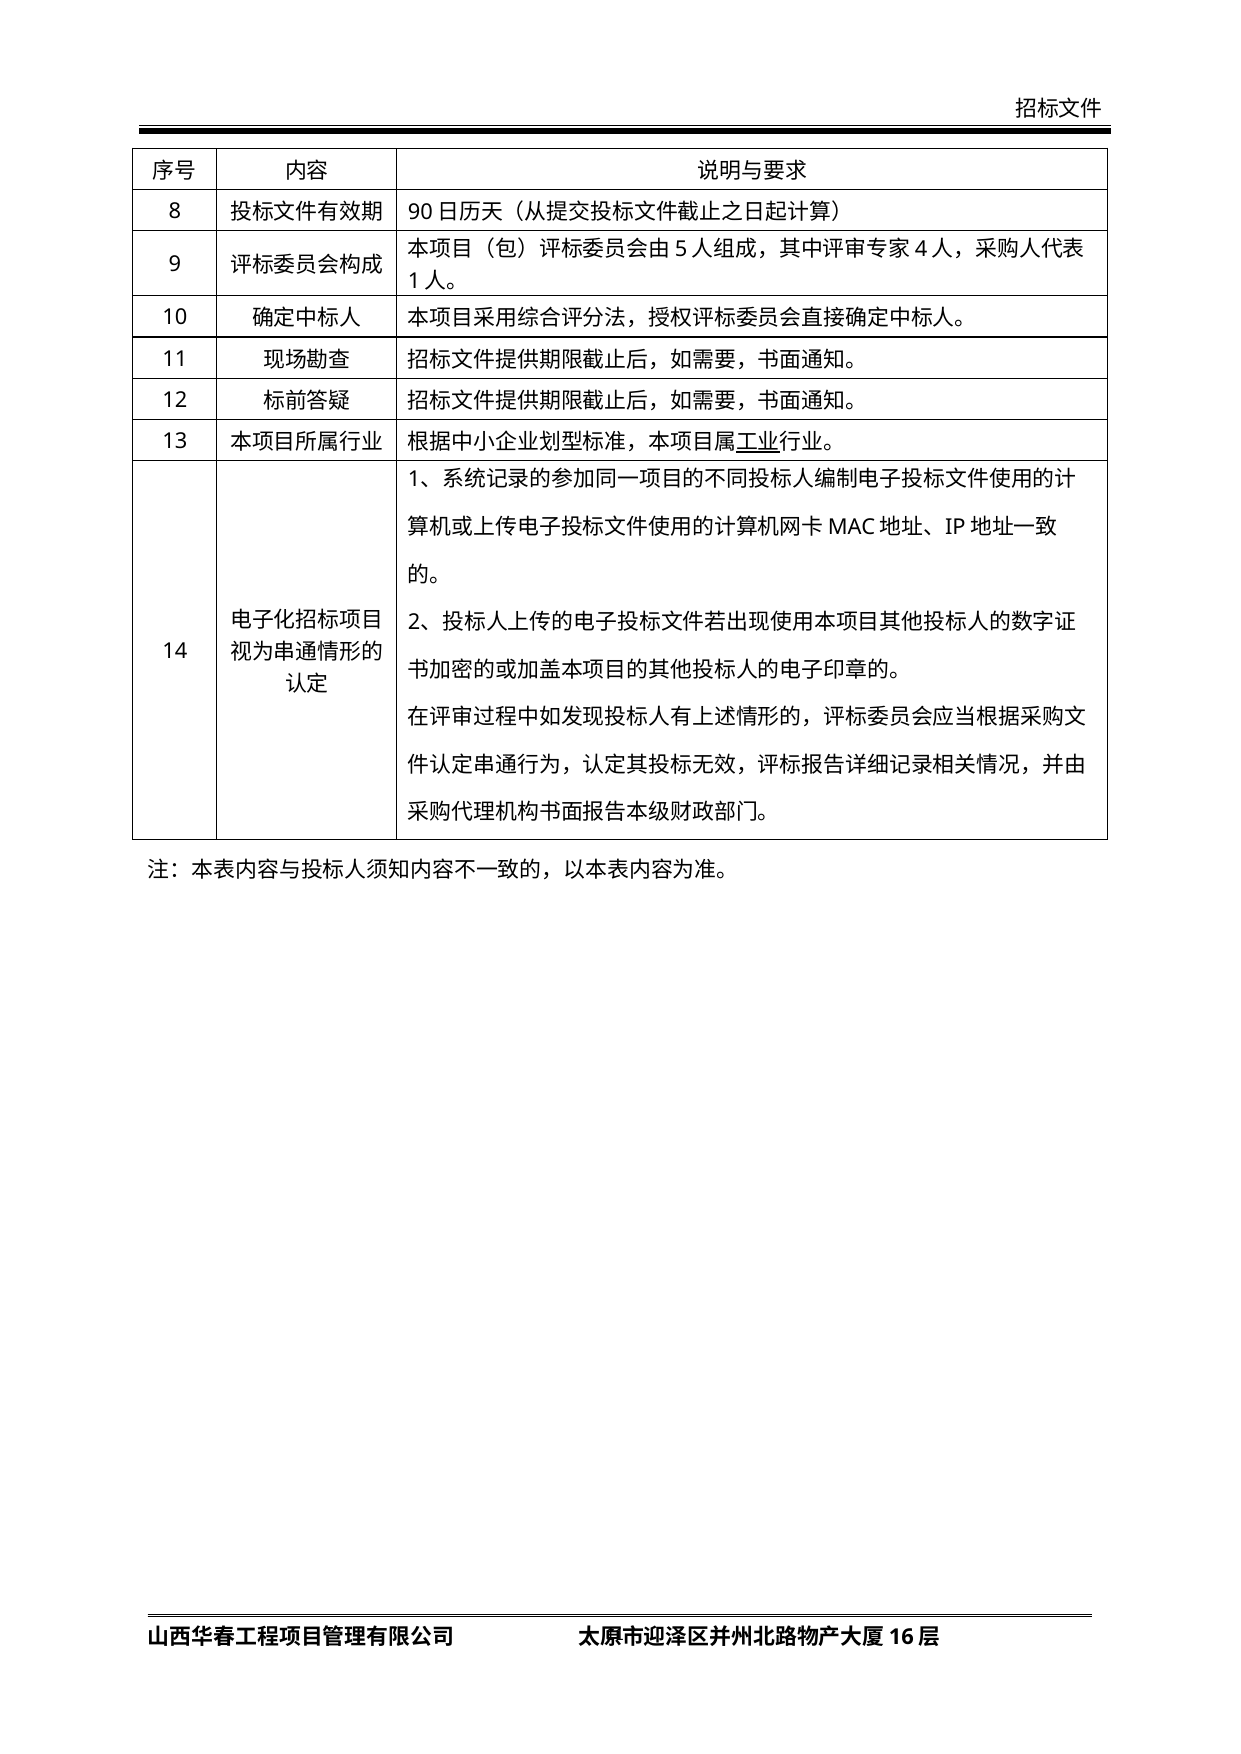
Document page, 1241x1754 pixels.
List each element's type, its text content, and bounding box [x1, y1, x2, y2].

table_cell 13 [133, 420, 216, 460]
table_cell 本项目采用综合评分法，授权评标委员会直接确定中标人。 [397, 296, 1107, 336]
table_cell 90日历天（从提交投标文件截止之日起计算） [397, 190, 1107, 230]
table_header 序号 [133, 149, 216, 189]
table_cell 评标委员会构成 [217, 231, 396, 295]
table_cell 确定中标人 [217, 296, 396, 336]
table_cell 8 [133, 190, 216, 230]
table_cell 电子化招标项目视为串通情形的认定 [217, 461, 396, 838]
table_header 内容 [217, 149, 396, 189]
table_cell 本项目所属行业 [217, 420, 396, 460]
table_cell 11 [133, 338, 216, 378]
table_cell 12 [133, 379, 216, 419]
table_cell 招标文件提供期限截止后，如需要，书面通知。 [397, 338, 1107, 378]
table_cell 10 [133, 296, 216, 336]
table_header 说明与要求 [397, 149, 1107, 189]
table_cell 招标文件提供期限截止后，如需要，书面通知。 [397, 379, 1107, 419]
table_cell 标前答疑 [217, 379, 396, 419]
table_cell 14 [133, 461, 216, 838]
table_cell 本项目（包）评标委员会由5人组成，其中评审专家4人，采购人代表1人。 [397, 231, 1107, 295]
table_cell 9 [133, 231, 216, 295]
text 注：本表内容与投标人须知内容不一致的，以本表内容为准。 [148, 852, 1092, 884]
table_cell 现场勘查 [217, 338, 396, 378]
table_cell 投标文件有效期 [217, 190, 396, 230]
table_cell 根据中小企业划型标准，本项目属工业行业。 [397, 420, 1107, 460]
table_cell 1、系统记录的参加同一项目的不同投标人编制电子投标文件使用的计算机或上传电子投标文件使用的计算机网卡MAC地址、IP地址一致的。 2、投标人上传的电子投标文件若出现使用本项目其他投标人的数字证书加密的或加盖本项目的其他投标人的电子印章的。 在评审过程中如发现投标人有上述情形的，评标委员会应当根据采购文件认定串通行为，认定其投标无效，评标报告详细记录相关情况，并由采购代理机构书面报告本级财政部门。 [397, 461, 1107, 838]
